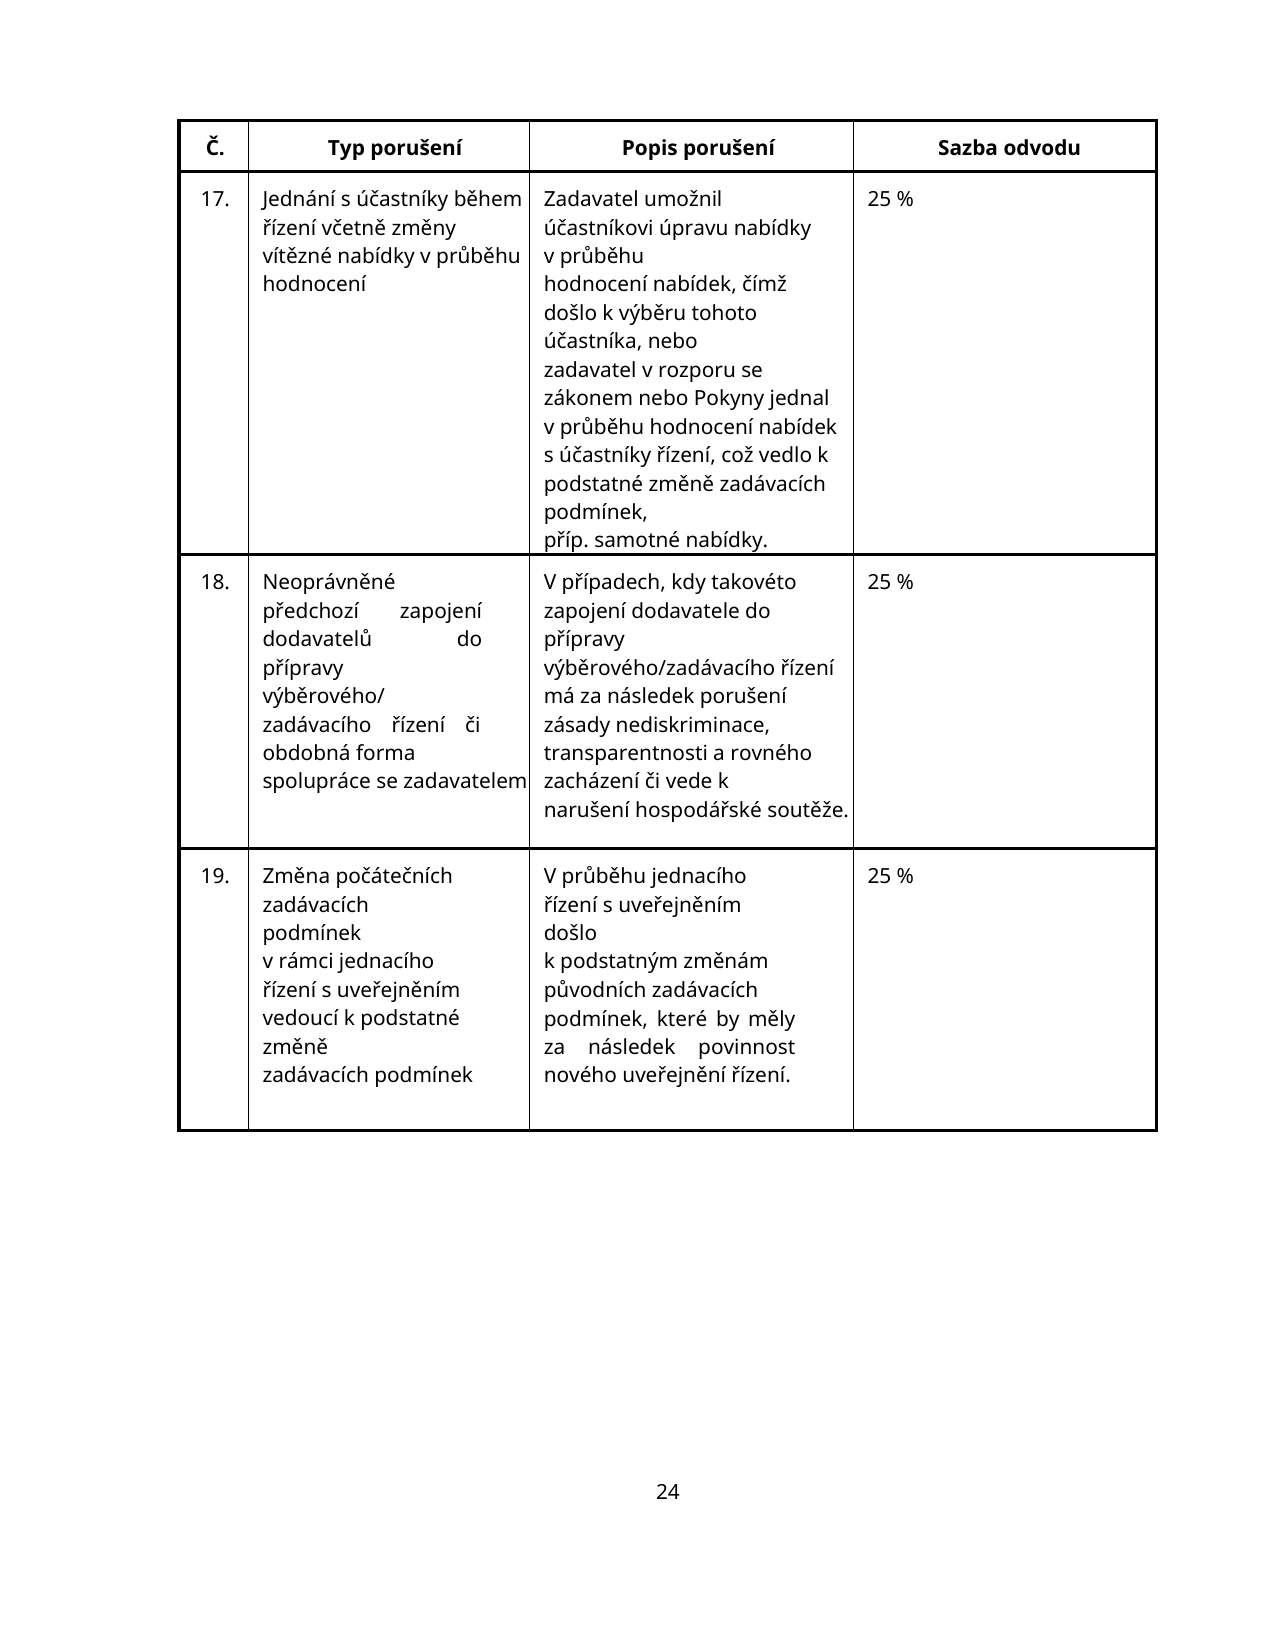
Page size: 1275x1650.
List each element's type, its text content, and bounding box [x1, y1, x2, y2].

table_cell Zadavatel umožnil účastníkovi úpravu nabídky v průběhu hodnocení nabídek, čímž došlo k výběru tohoto účastníka, nebo zadavatel v rozporu se zákonem nebo Pokyny jednal v průběhu hodnocení nabídek s účastníky řízení, což vedlo k podstatné změně zadávacích podmínek, příp. samotné nabídky. [530, 173, 853, 553]
table_header Popis porušení [530, 122, 853, 170]
table_cell V případech, kdy takovéto zapojení dodavatele do přípravy výběrového/zadávacího řízení má za následek porušení zásady nediskriminace, transparentnosti a rovného zacházení či vede k narušení hospodářské soutěže. [530, 556, 853, 847]
table_header Sazba odvodu [854, 122, 1155, 170]
table_cell 25 % [854, 173, 1155, 553]
table_cell 25 % [854, 850, 1155, 1128]
table_cell 25 % [854, 556, 1155, 847]
table_cell 17. [181, 173, 248, 553]
table_cell 19. [181, 850, 248, 1128]
table_header Typ porušení [249, 122, 529, 170]
table_cell Změna počátečních zadávacích podmínek v rámci jednacího řízení s uveřejněním vedoucí k podstatné změně zadávacích podmínek [249, 850, 529, 1128]
table_cell 18. [181, 556, 248, 847]
table_cell Jednání s účastníky během řízení včetně změny vítězné nabídky v průběhu hodnocení [249, 173, 529, 553]
table_cell Neoprávněné předchozí zapojení dodavatelů do přípravy výběrového/zadávacího řízení či obdobná forma spolupráce se zadavatelem [249, 556, 529, 847]
table_header Č. [181, 122, 248, 170]
table_cell V průběhu jednacího řízení s uveřejněním došlo k podstatným změnám původních zadávacích podmínek, které by měly za následek povinnost nového uveřejnění řízení. [530, 850, 853, 1128]
